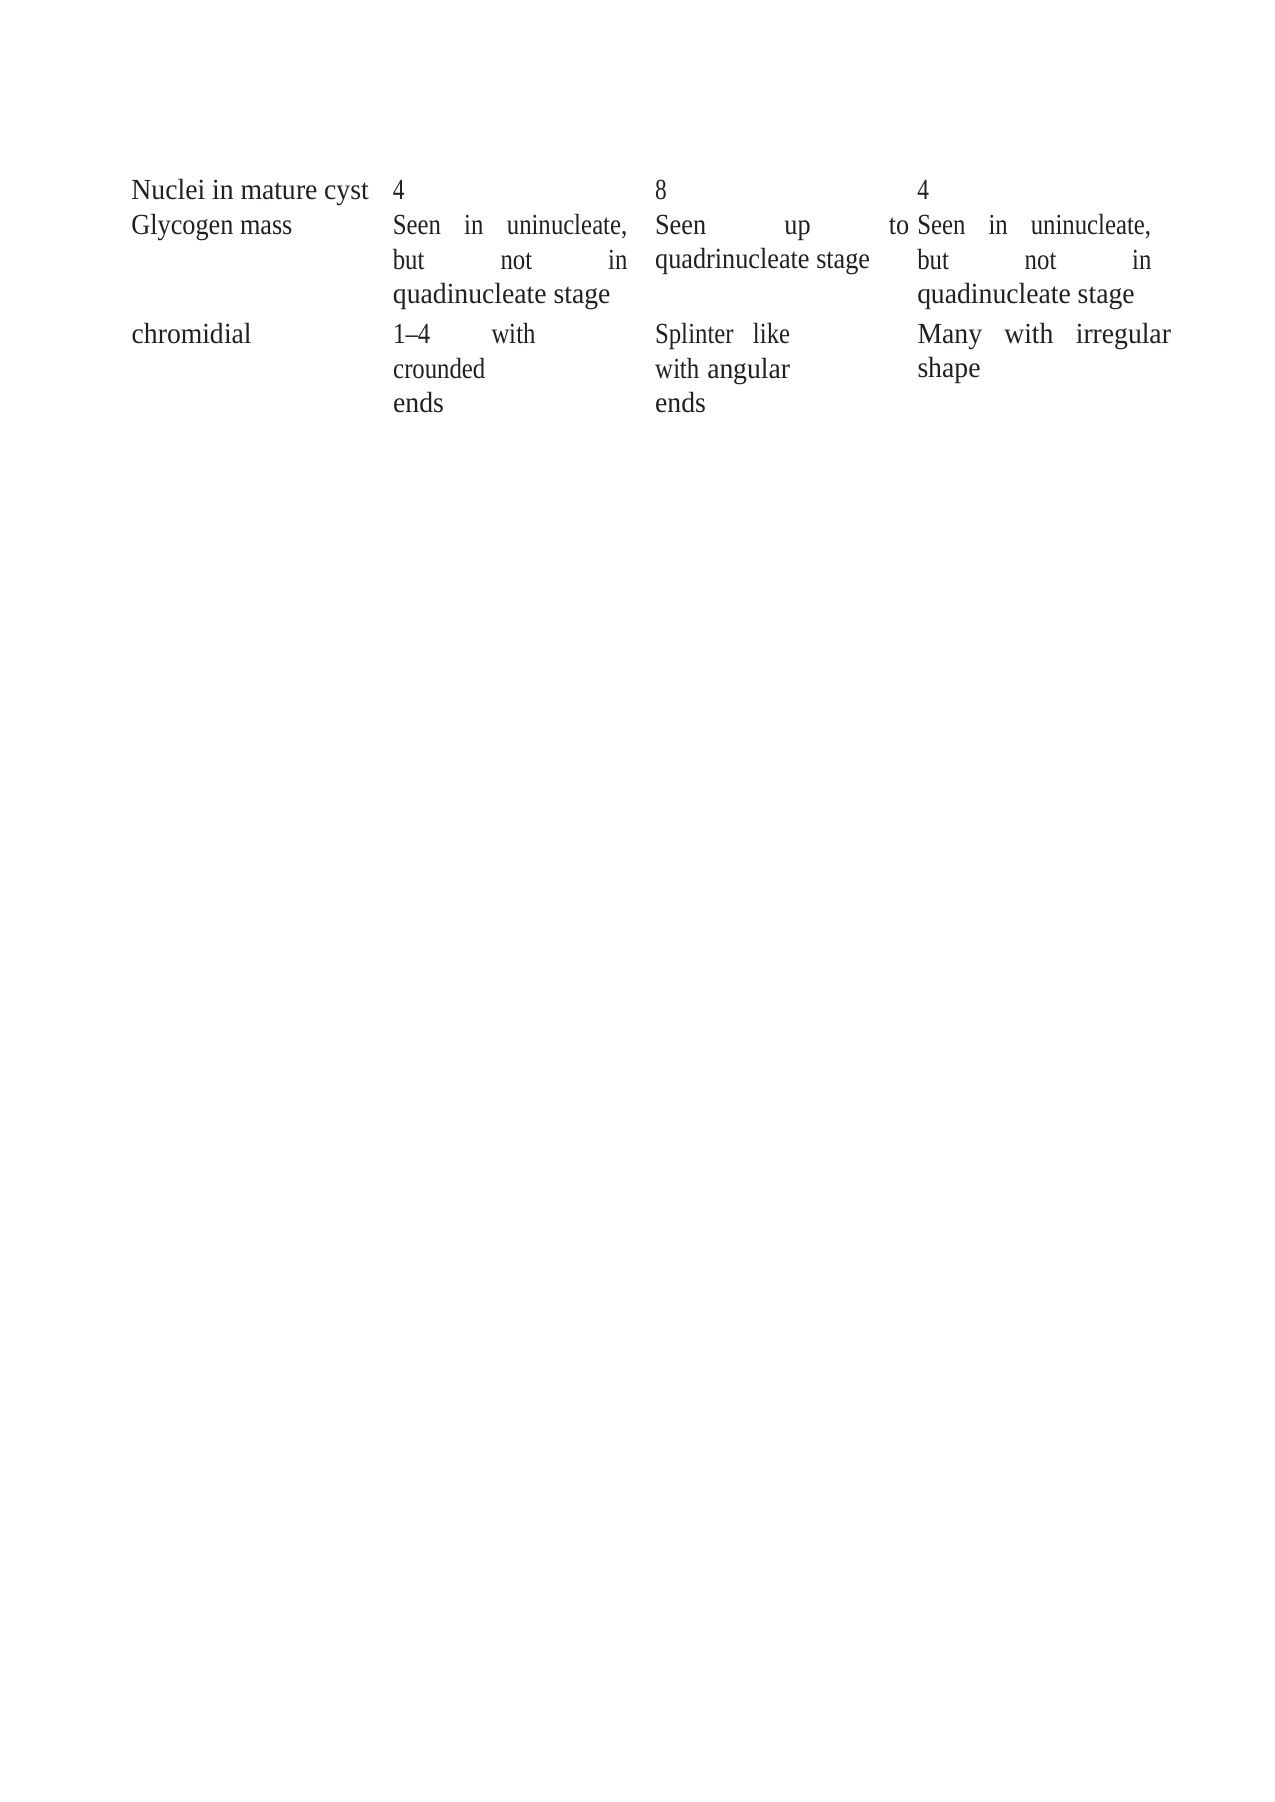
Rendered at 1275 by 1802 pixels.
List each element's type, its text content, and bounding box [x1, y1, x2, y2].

table_cell Seen in uninucleate, but not in quadinucleate stage [910, 208, 1172, 311]
table_cell 4 [910, 172, 1172, 206]
table_cell Seen in uninucleate, but not in quadinucleate stage [386, 208, 647, 311]
table_cell chromidial [123, 312, 384, 420]
table_cell Seen up to quadrinucleate stage [648, 208, 909, 311]
table_cell 4 [386, 172, 647, 206]
table_cell 1–4 with crounded ends [386, 312, 647, 420]
table_cell Glycogen mass [123, 208, 384, 311]
table_cell 8 [648, 172, 909, 206]
table_cell Nuclei in mature cyst [123, 172, 385, 206]
table_cell Many with irregular shape [910, 312, 1172, 420]
table_cell Splinter like with angular ends [648, 312, 909, 420]
